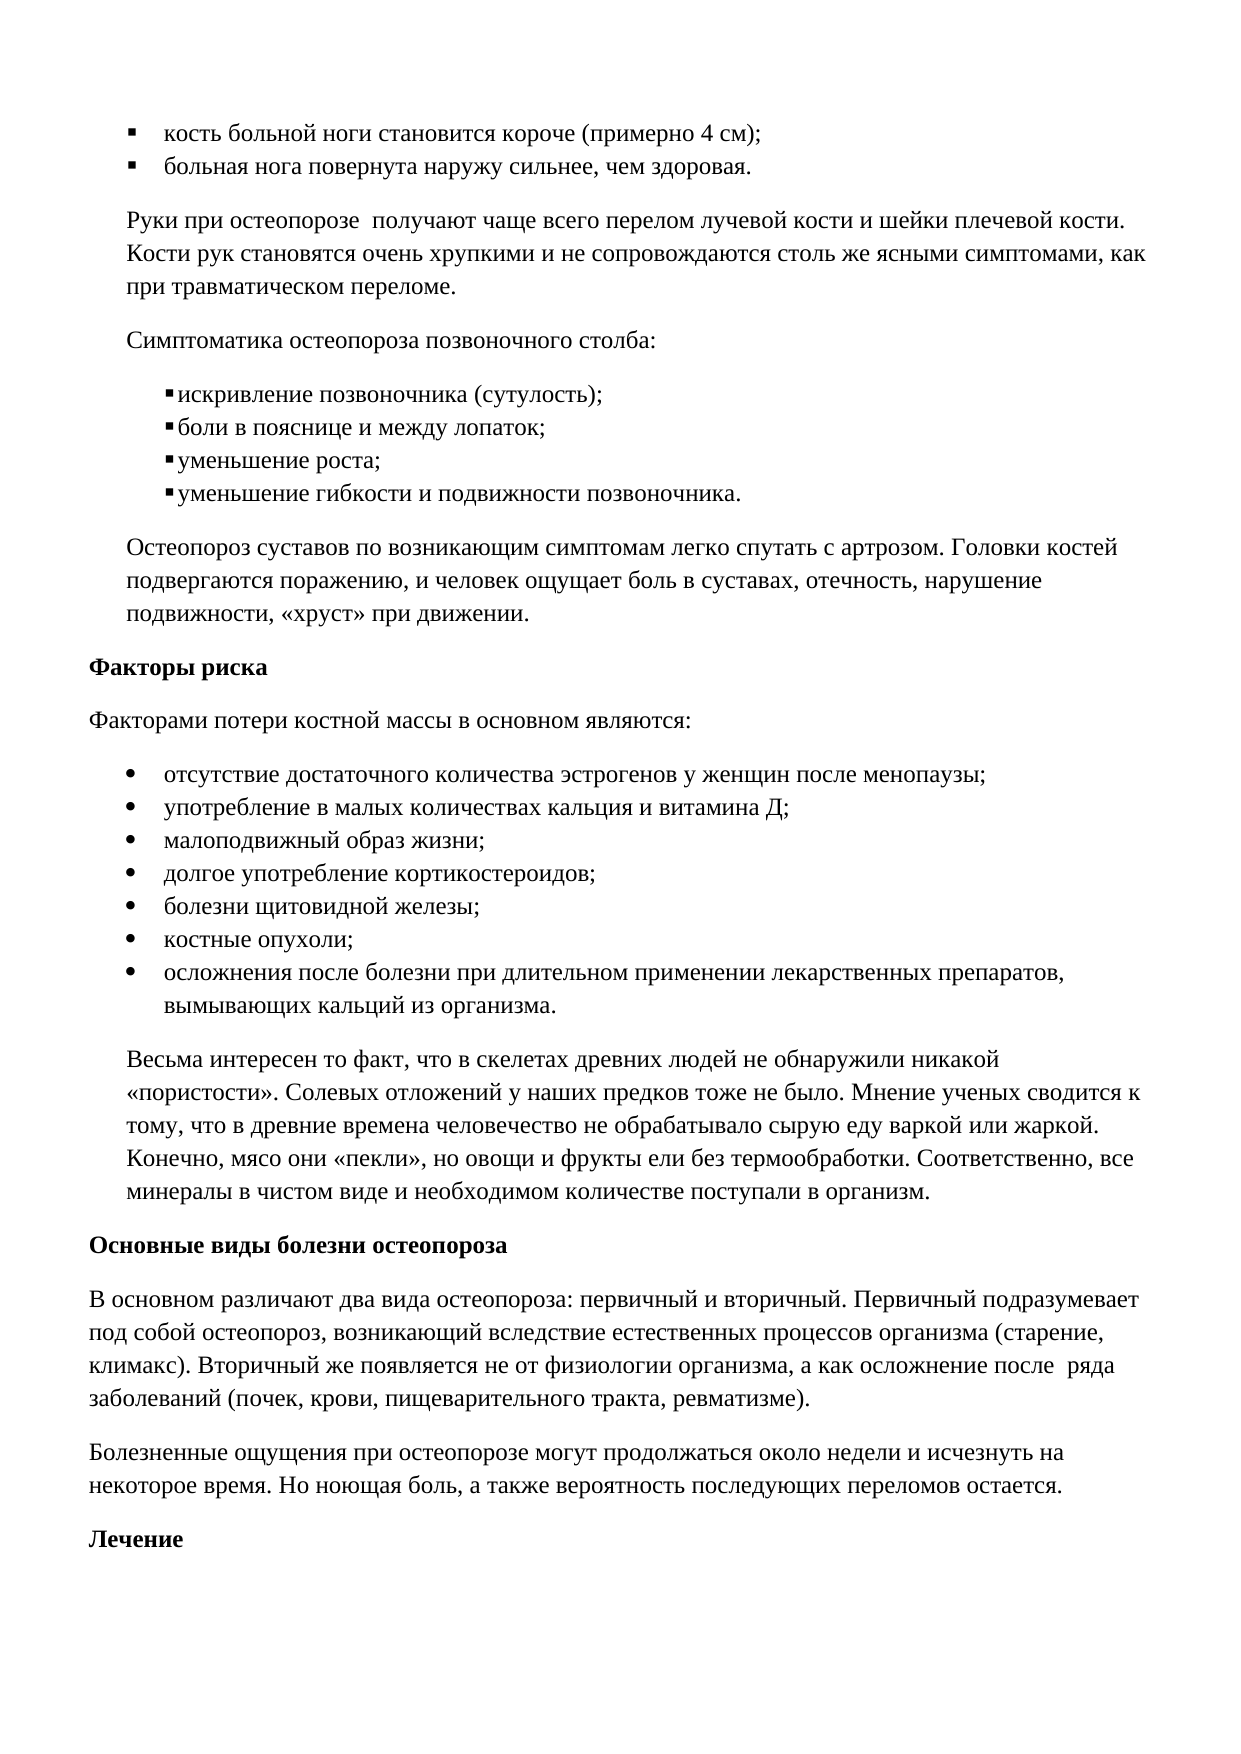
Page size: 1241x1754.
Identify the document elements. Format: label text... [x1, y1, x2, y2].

list отсутствие достаточного количества эстрогенов у женщин после менопаузы; [126, 759, 1152, 788]
list болезни щитовидной железы; [126, 891, 1152, 920]
text Факторами потери костной массы в основном являются: [88, 705, 1152, 734]
list больная нога повернута наружу сильнее, чем здоровая. [126, 151, 1152, 180]
text Болезненные ощущения при остеопорозе могут продолжаться около недели и исчезнуть на некоторое время. Но ноющая боль, а также вероятность последующих переломов остается. [88, 1437, 1152, 1499]
text Весьма интересен то факт, что в скелетах древних людей не обнаружили никакой «пористости». Солевых отложений у наших предков тоже не было. Мнение ученых сводится к тому, что в древние времена человечество не обрабатывало сырую еду варкой или жаркой. Конечно, мясо они «пекли», но овощи и фрукты ели без термообработки. Соответственно, все минералы в чистом виде и необходимом количестве поступали в организм. [126, 1044, 1152, 1205]
list кость больной ноги становится короче (примерно 4 см); [126, 118, 1152, 147]
list долгое употребление кортикостероидов; [126, 858, 1152, 887]
list употребление в малых количествах кальция и витамина Д; [126, 792, 1152, 821]
list искривление позвоночника (сутулость); [163, 379, 1152, 407]
list осложнения после болезни при длительном применении лекарственных препаратов, вымывающих кальций из организма. [126, 957, 1152, 1019]
text Основные виды болезни остеопороза [88, 1230, 1152, 1259]
text Симптоматика остеопороза позвоночного столба: [126, 325, 1152, 354]
text Факторы риска [88, 652, 1152, 680]
list малоподвижный образ жизни; [126, 825, 1152, 854]
list костные опухоли; [126, 924, 1152, 953]
list уменьшение роста; [163, 445, 1152, 473]
text Остеопороз суставов по возникающим симптомам легко спутать с артрозом. Головки костей подвергаются поражению, и человек ощущает боль в суставах, отечность, нарушение подвижности, «хруст» при движении. [126, 532, 1152, 626]
list боли в пояснице и между лопаток; [163, 412, 1152, 441]
text В основном различают два вида остеопороза: первичный и вторичный. Первичный подразумевает под собой остеопороз, возникающий вследствие естественных процессов организма (старение, климакс). Вторичный же появляется не от физиологии организма, а как осложнение после ряда заболеваний (почек, крови, пищеварительного тракта, ревматизме). [88, 1284, 1152, 1412]
text Руки при остеопорозе получают чаще всего перелом лучевой кости и шейки плечевой кости. Кости рук становятся очень хрупкими и не сопровождаются столь же ясными симптомами, как при травматическом переломе. [126, 205, 1152, 300]
list уменьшение гибкости и подвижности позвоночника. [163, 478, 1152, 507]
text Лечение [88, 1524, 1152, 1553]
